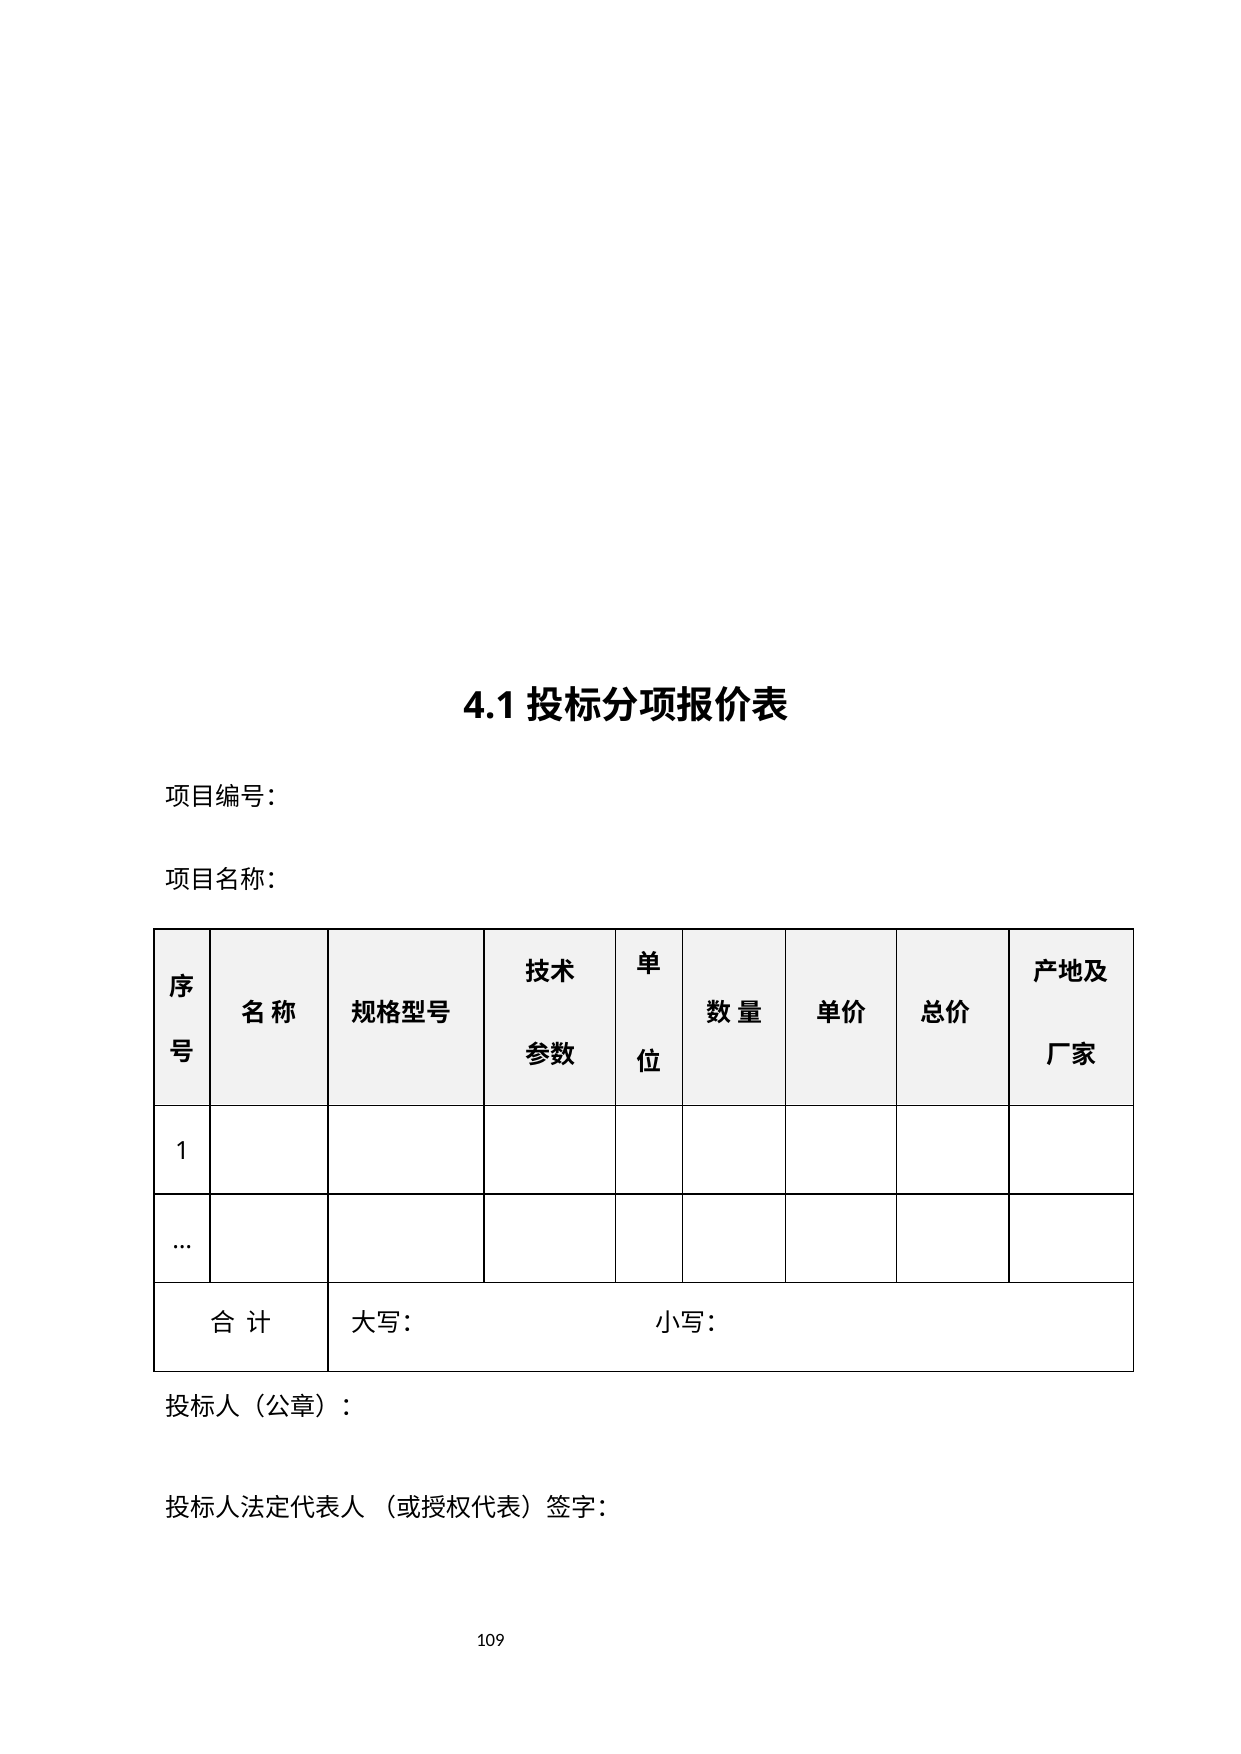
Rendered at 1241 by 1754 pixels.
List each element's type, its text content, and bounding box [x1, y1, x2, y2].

table_cell [485, 1195, 615, 1282]
table_header 单 位 [616, 930, 682, 1104]
table_cell [616, 1195, 682, 1282]
table_cell [786, 1106, 896, 1193]
table_cell [616, 1106, 682, 1193]
table_header 产地及 厂家 [1010, 930, 1133, 1104]
table_cell [211, 1195, 327, 1282]
table_cell [329, 1195, 483, 1282]
table_cell [683, 1195, 785, 1282]
text 项目编号： [165, 762, 1087, 827]
table_cell [683, 1106, 785, 1193]
table_header 规格型号 [329, 930, 483, 1104]
text 投标人（公章）： [165, 1372, 1087, 1437]
table_cell … [155, 1195, 209, 1282]
table_cell [786, 1195, 896, 1282]
table_header 名 称 [211, 930, 327, 1104]
table_cell [211, 1106, 327, 1193]
table_header 总价 [897, 930, 1008, 1104]
table_header 序号 [155, 930, 209, 1104]
table_cell 1 [155, 1106, 209, 1193]
text 项目名称： [165, 845, 1087, 910]
table_cell [897, 1195, 1008, 1282]
table_cell [485, 1106, 615, 1193]
table_cell [897, 1106, 1008, 1193]
table_cell [329, 1106, 483, 1193]
table_cell 大写： 小写： [329, 1283, 1133, 1371]
table_header 单价 [786, 930, 896, 1104]
text 4.1 投标分项报价表 [165, 669, 1087, 734]
table_cell [1010, 1195, 1133, 1282]
table_cell [1010, 1106, 1133, 1193]
table_header 数 量 [683, 930, 785, 1104]
text 投标人法定代表人 （或授权代表）签字： [165, 1473, 1087, 1538]
table_header 技术 参数 [485, 930, 615, 1104]
table_cell 合 计 [155, 1283, 327, 1371]
